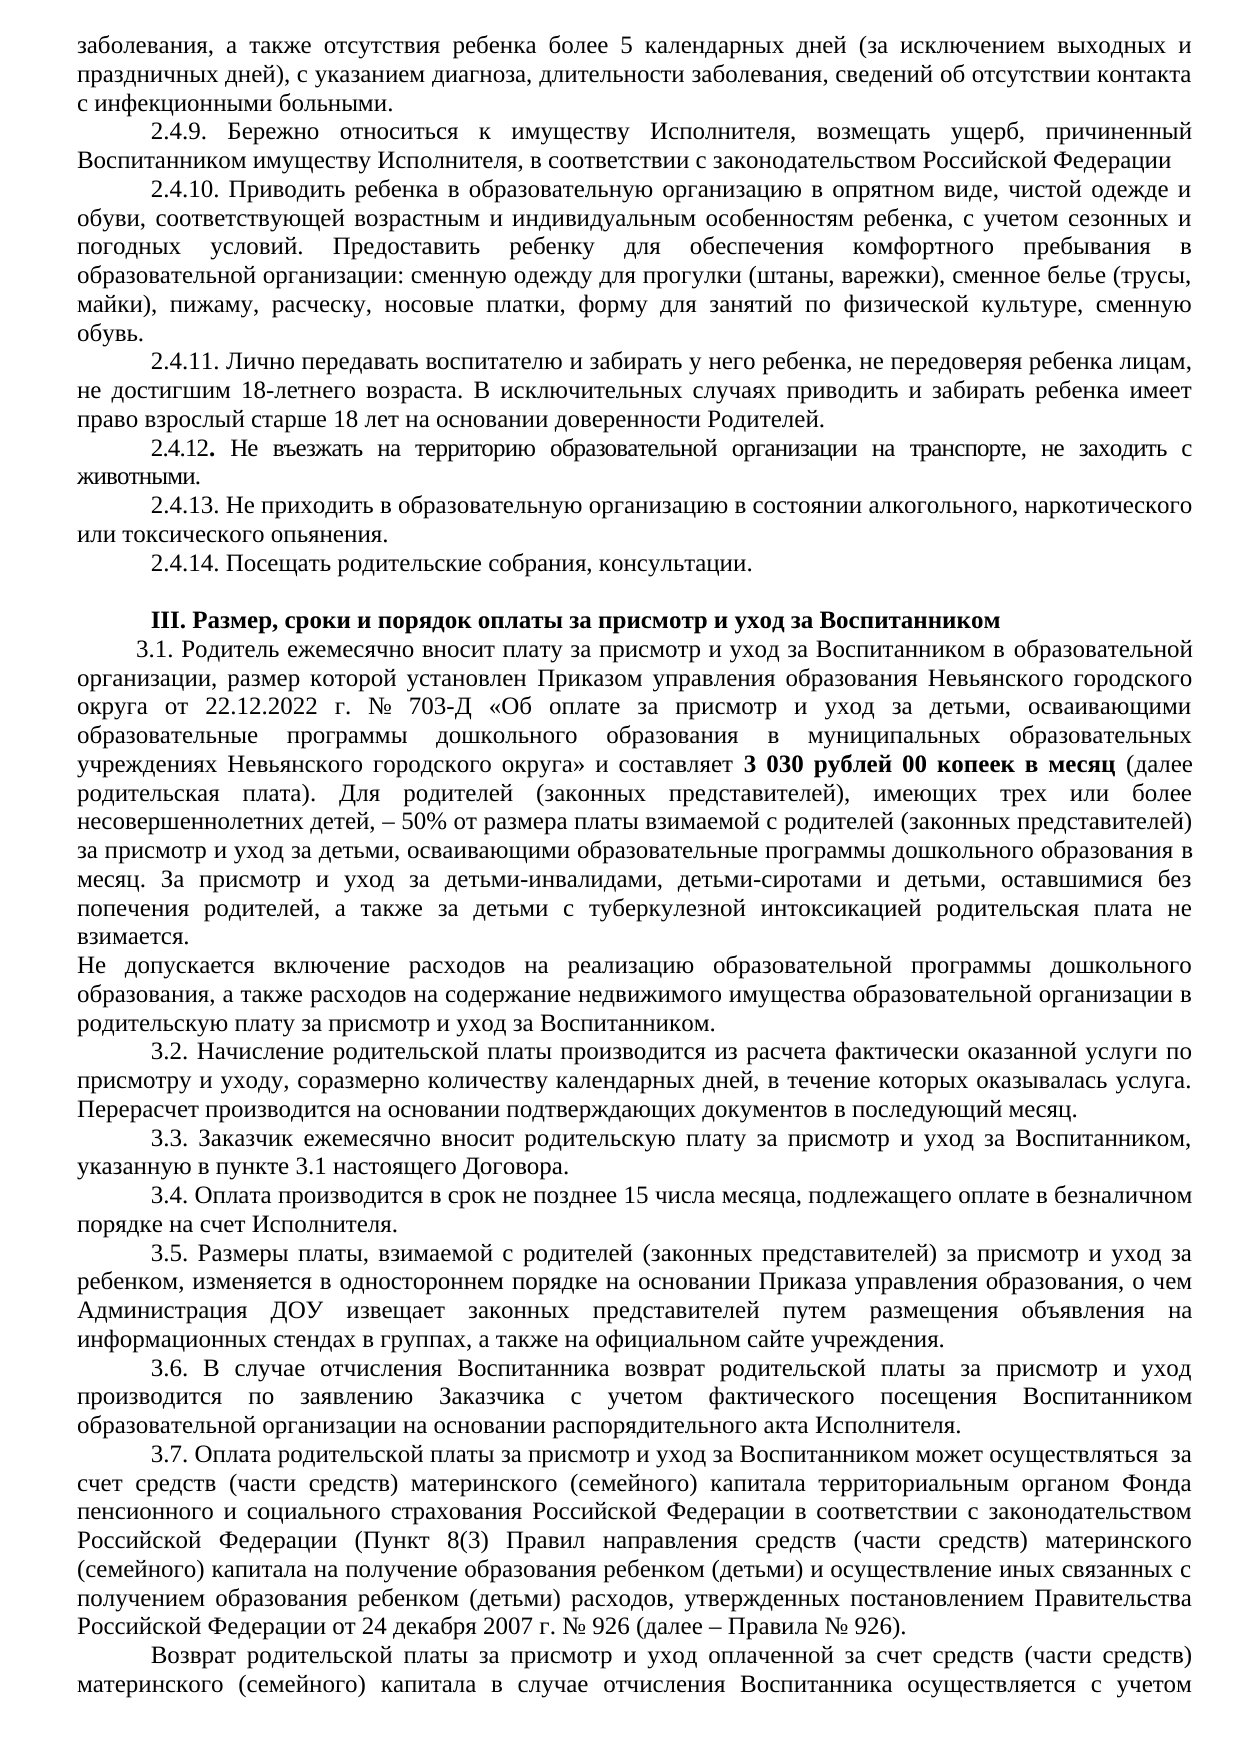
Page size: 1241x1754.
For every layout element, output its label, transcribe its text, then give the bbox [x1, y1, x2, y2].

text 2.4.14. Посещать родительские собрания, консультации. [77, 548, 1193, 576]
text 3.4. Оплата производится в срок не позднее 15 числа месяца, подлежащего оплате в безналичном порядке на счет Исполнителя. [77, 1180, 1193, 1238]
text 2.4.9. Бережно относиться к имуществу Исполнителя, возмещать ущерб, причиненный Воспитанником имуществу Исполнителя, в соответствии с законодательством Российской Федерации [77, 116, 1193, 174]
text 3.6. В случае отчисления Воспитанника возврат родительской платы за присмотр и уход производится по заявлению Заказчика с учетом фактического посещения Воспитанником образовательной организации на основании распорядительного акта Исполнителя. [77, 1353, 1193, 1439]
text 3.5. Размеры платы, взимаемой с родителей (законных представителей) за присмотр и уход за ребенком, изменяется в одностороннем порядке на основании Приказа управления образования, о чем Администрация ДОУ извещает законных представителей путем размещения объявления на информационных стендах в группах, а также на официальном сайте учреждения. [77, 1238, 1193, 1353]
text Не допускается включение расходов на реализацию образовательной программы дошкольного образования, а также расходов на содержание недвижимого имущества образовательной организации в родительскую плату за присмотр и уход за Воспитанником. [77, 950, 1193, 1036]
text 3.7. Оплата родительской платы за присмотр и уход за Воспитанником может осуществляться за счет средств (части средств) материнского (семейного) капитала территориальным органом Фонда пенсионного и социального страхования Российской Федерации в соответствии с законодательством Российской Федерации (Пункт 8(3) Правил направления средств (части средств) материнского (семейного) капитала на получение образования ребенком (детьми) и осуществление иных связанных с получением образования ребенком (детьми) расходов, утвержденных постановлением Правительства Российской Федерации от 24 декабря 2007 г. № 926 (далее – Правила № 926). [77, 1439, 1193, 1640]
text 2.4.12. Не въезжать на территорию образовательной организации на транспорте, не заходить с животными. [77, 433, 1193, 490]
text 2.4.13. Не приходить в образовательную организацию в состоянии алкогольного, наркотического или токсического опьянения. [77, 490, 1193, 548]
text 2.4.10. Приводить ребенка в образовательную организацию в опрятном виде, чистой одежде и обуви, соответствующей возрастным и индивидуальным особенностям ребенка, с учетом сезонных и погодных условий. Предоставить ребенку для обеспечения комфортного пребывания в образовательной организации: сменную одежду для прогулки (штаны, варежки), сменное белье (трусы, майки), пижаму, расческу, носовые платки, форму для занятий по физической культуре, сменную обувь. [77, 174, 1193, 346]
text 3.1. Родитель ежемесячно вносит плату за присмотр и уход за Воспитанником в образовательной организации, размер которой установлен Приказом управления образования Невьянского городского округа от 22.12.2022 г. № 703-Д «Об оплате за присмотр и уход за детьми, осваивающими образовательные программы дошкольного образования в муниципальных образовательных учреждениях Невьянского городского округа» и составляет 3 030 рублей 00 копеек в месяц (далее родительская плата). Для родителей (законных представителей), имеющих трех или более несовершеннолетних детей, – 50% от размера платы взимаемой с родителей (законных представителей) за присмотр и уход за детьми, осваивающими образовательные программы дошкольного образования в месяц. За присмотр и уход за детьми-инвалидами, детьми-сиротами и детьми, оставшимися без попечения родителей, а также за детьми с туберкулезной интоксикацией родительская плата не взимается. [77, 634, 1193, 950]
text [77, 30, 1193, 116]
text 3.2. Начисление родительской платы производится из расчета фактически оказанной услуги по присмотру и уходу, соразмерно количеству календарных дней, в течение которых оказывалась услуга. Перерасчет производится на основании подтверждающих документов в последующий месяц. [77, 1036, 1193, 1123]
text III. Размер, сроки и порядок оплаты за присмотр и уход за Воспитанником [77, 605, 1193, 634]
text 3.3. Заказчик ежемесячно вносит родительскую плату за присмотр и уход за Воспитанником, указанную в пункте 3.1 настоящего Договора. [77, 1123, 1193, 1180]
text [77, 1640, 1193, 1698]
text 2.4.11. Лично передавать воспитателю и забирать у него ребенка, не передоверяя ребенка лицам, не достигшим 18-летнего возраста. В исключительных случаях приводить и забирать ребенка имеет право взрослый старше 18 лет на основании доверенности Родителей. [77, 346, 1193, 433]
